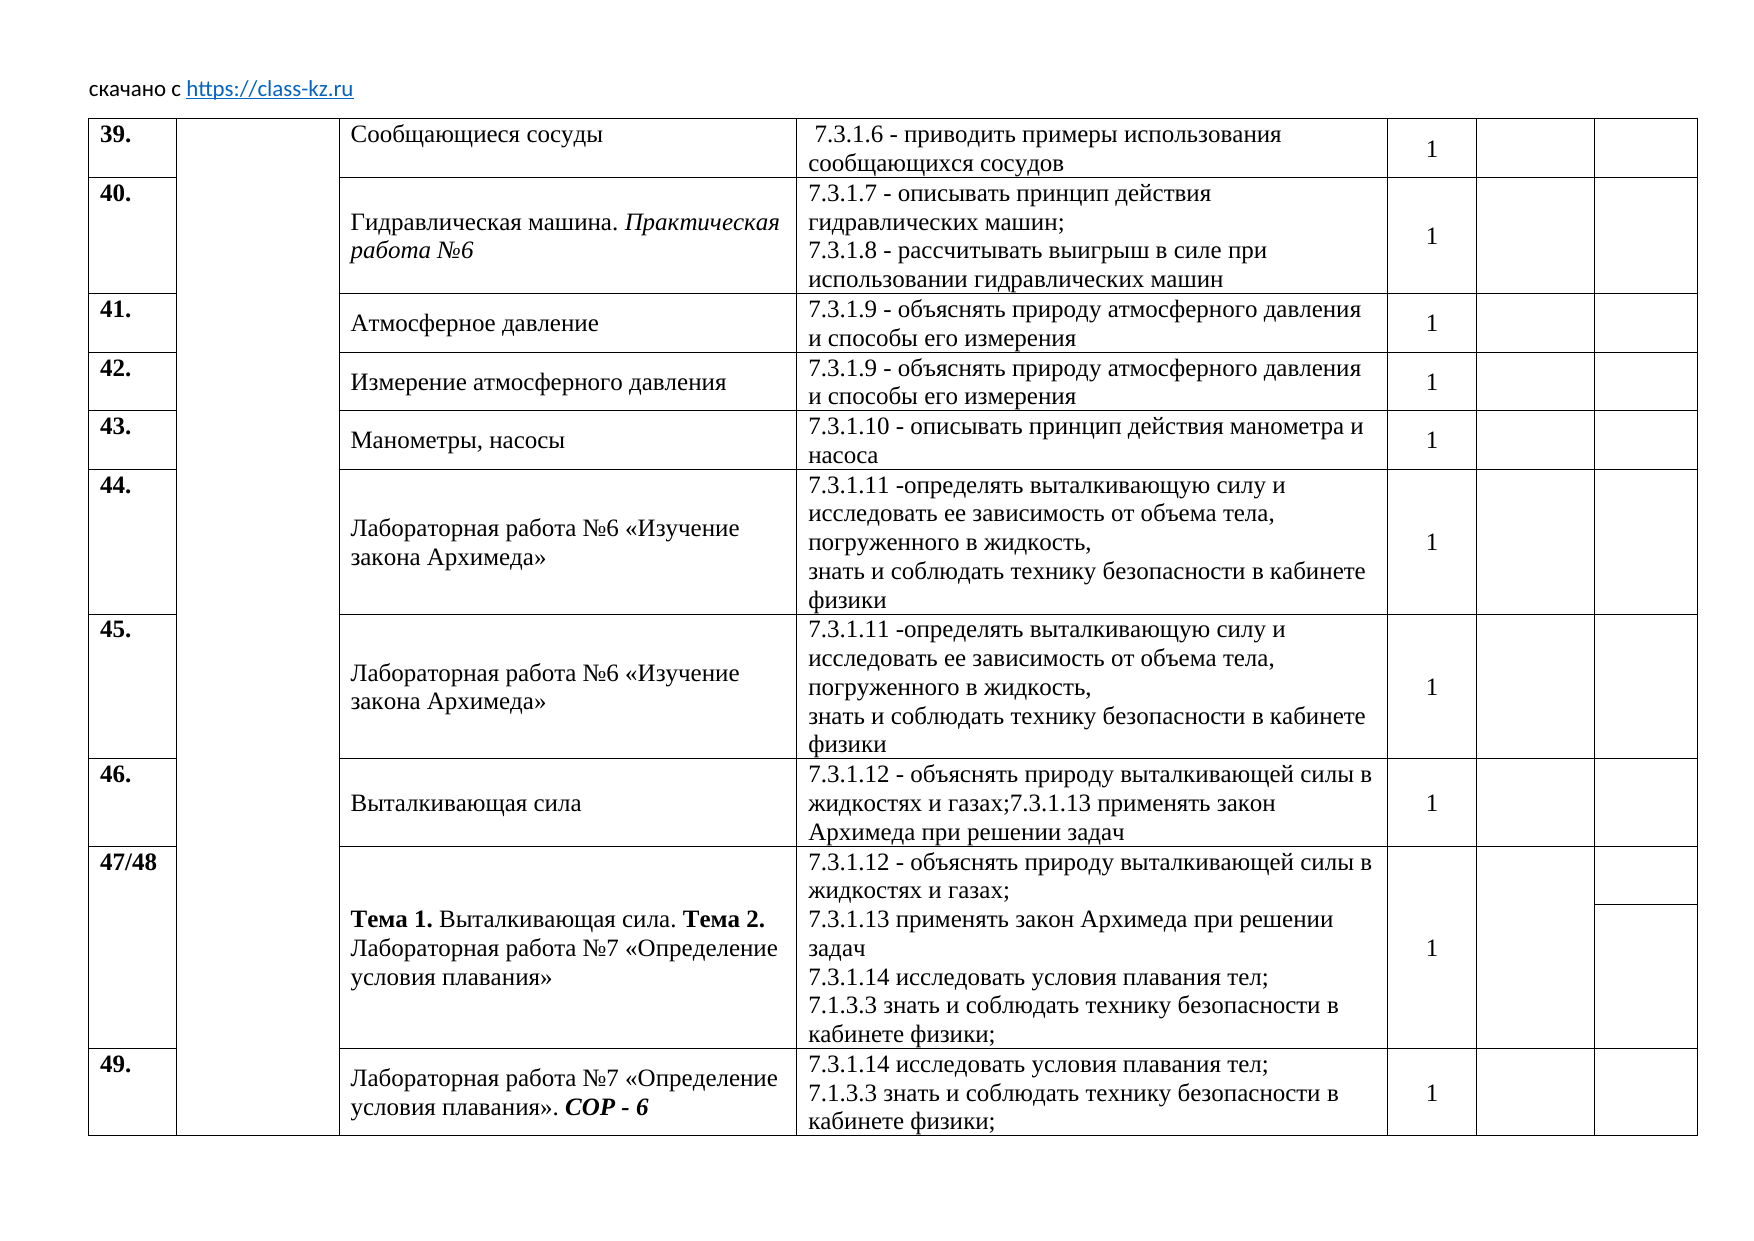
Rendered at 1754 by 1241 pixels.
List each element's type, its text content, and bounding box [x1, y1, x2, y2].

table_cell 45. [89, 615, 176, 758]
table_cell 1 [1388, 847, 1476, 1048]
table_cell 7.3.1.11 -определять выталкивающую силу и исследовать ее зависимость от объема тела, погруженного в жидкость, знать и соблюдать технику безопасности в кабинете физики [797, 615, 1387, 758]
table_cell 43. [89, 411, 176, 469]
table_cell 7.3.1.9 - объяснять природу атмосферного давления и способы его измерения [797, 353, 1387, 410]
table_cell [1595, 759, 1697, 846]
table_cell [1477, 119, 1594, 177]
table_cell Лабораторная работа №7 «Определение условия плавания». СОР - 6 [340, 1049, 796, 1135]
table_cell 39. [89, 119, 176, 177]
table_cell 7.3.1.14 исследовать условия плавания тел; 7.1.3.3 знать и соблюдать технику безопасности в кабинете физики; [797, 1049, 1387, 1135]
table_cell [1595, 847, 1697, 904]
table_cell [1477, 615, 1594, 758]
table_cell [1477, 470, 1594, 613]
table_cell 1 [1388, 470, 1476, 613]
table_cell 1 [1388, 411, 1476, 469]
table_cell 1 [1388, 1049, 1476, 1135]
table_cell [1477, 847, 1594, 1048]
table_cell [1477, 1049, 1594, 1135]
table_cell [1595, 294, 1697, 352]
table_cell Атмосферное давление [340, 294, 796, 352]
table_cell 7.3.1.9 - объяснять природу атмосферного давления и способы его измерения [797, 294, 1387, 352]
table_cell 7.3.1.11 -определять выталкивающую силу и исследовать ее зависимость от объема тела, погруженного в жидкость, знать и соблюдать технику безопасности в кабинете физики [797, 470, 1387, 613]
table_cell [1477, 411, 1594, 469]
table_cell 47/48 [89, 847, 176, 1048]
table_cell 7.3.1.7 - описывать принцип действия гидравлических машин; 7.3.1.8 - рассчитывать выигрыш в силе при использовании гидравлических машин [797, 178, 1387, 293]
table_cell 49. [89, 1049, 176, 1135]
table_cell [1477, 178, 1594, 293]
table_cell 41. [89, 294, 176, 352]
table_cell [1595, 119, 1697, 177]
table_cell 1 [1388, 119, 1476, 177]
table_cell [1477, 353, 1594, 410]
table_cell 7.3.1.6 - приводить примеры использования сообщающихся сосудов [797, 119, 1387, 177]
table_cell Сообщающиеся сосуды [340, 119, 796, 177]
table_cell [1477, 759, 1594, 846]
table_cell [1595, 470, 1697, 613]
table_cell 1 [1388, 294, 1476, 352]
table_cell Тема 1. Выталкивающая сила. Тема 2. Лабораторная работа №7 «Определение условия плавания» [340, 847, 796, 1048]
table_cell 7.3.1.10 - описывать принцип действия манометра и насоса [797, 411, 1387, 469]
table_cell Лабораторная работа №6 «Изучение закона Архимеда» [340, 615, 796, 758]
table_cell 1 [1388, 615, 1476, 758]
table_cell Выталкивающая сила [340, 759, 796, 846]
table_cell 1 [1388, 178, 1476, 293]
table_cell Манометры, насосы [340, 411, 796, 469]
table_cell 44. [89, 470, 176, 613]
table_cell Измерение атмосферного давления [340, 353, 796, 410]
table_cell [1595, 905, 1697, 1048]
table_cell Гидравлическая машина. Практическая работа №6 [340, 178, 796, 293]
table_cell [1595, 1049, 1697, 1135]
table_cell Лабораторная работа №6 «Изучение закона Архимеда» [340, 470, 796, 613]
table_cell 46. [89, 759, 176, 846]
table_cell [1595, 615, 1697, 758]
table_cell 40. [89, 178, 176, 293]
table_cell 1 [1388, 759, 1476, 846]
table_cell [1595, 178, 1697, 293]
table_cell 7.3.1.12 - объяснять природу выталкивающей силы в жидкостях и газах;7.3.1.13 применять закон Архимеда при решении задач [797, 759, 1387, 846]
table_cell 1 [1388, 353, 1476, 410]
table_cell 42. [89, 353, 176, 410]
table_cell [1595, 353, 1697, 410]
table_cell 7.3.1.12 - объяснять природу выталкивающей силы в жидкостях и газах; 7.3.1.13 применять закон Архимеда при решении задач 7.3.1.14 исследовать условия плавания тел; 7.1.3.3 знать и соблюдать технику безопасности в кабинете физики; [797, 847, 1387, 1048]
table_cell [1477, 294, 1594, 352]
table_cell [1595, 411, 1697, 469]
